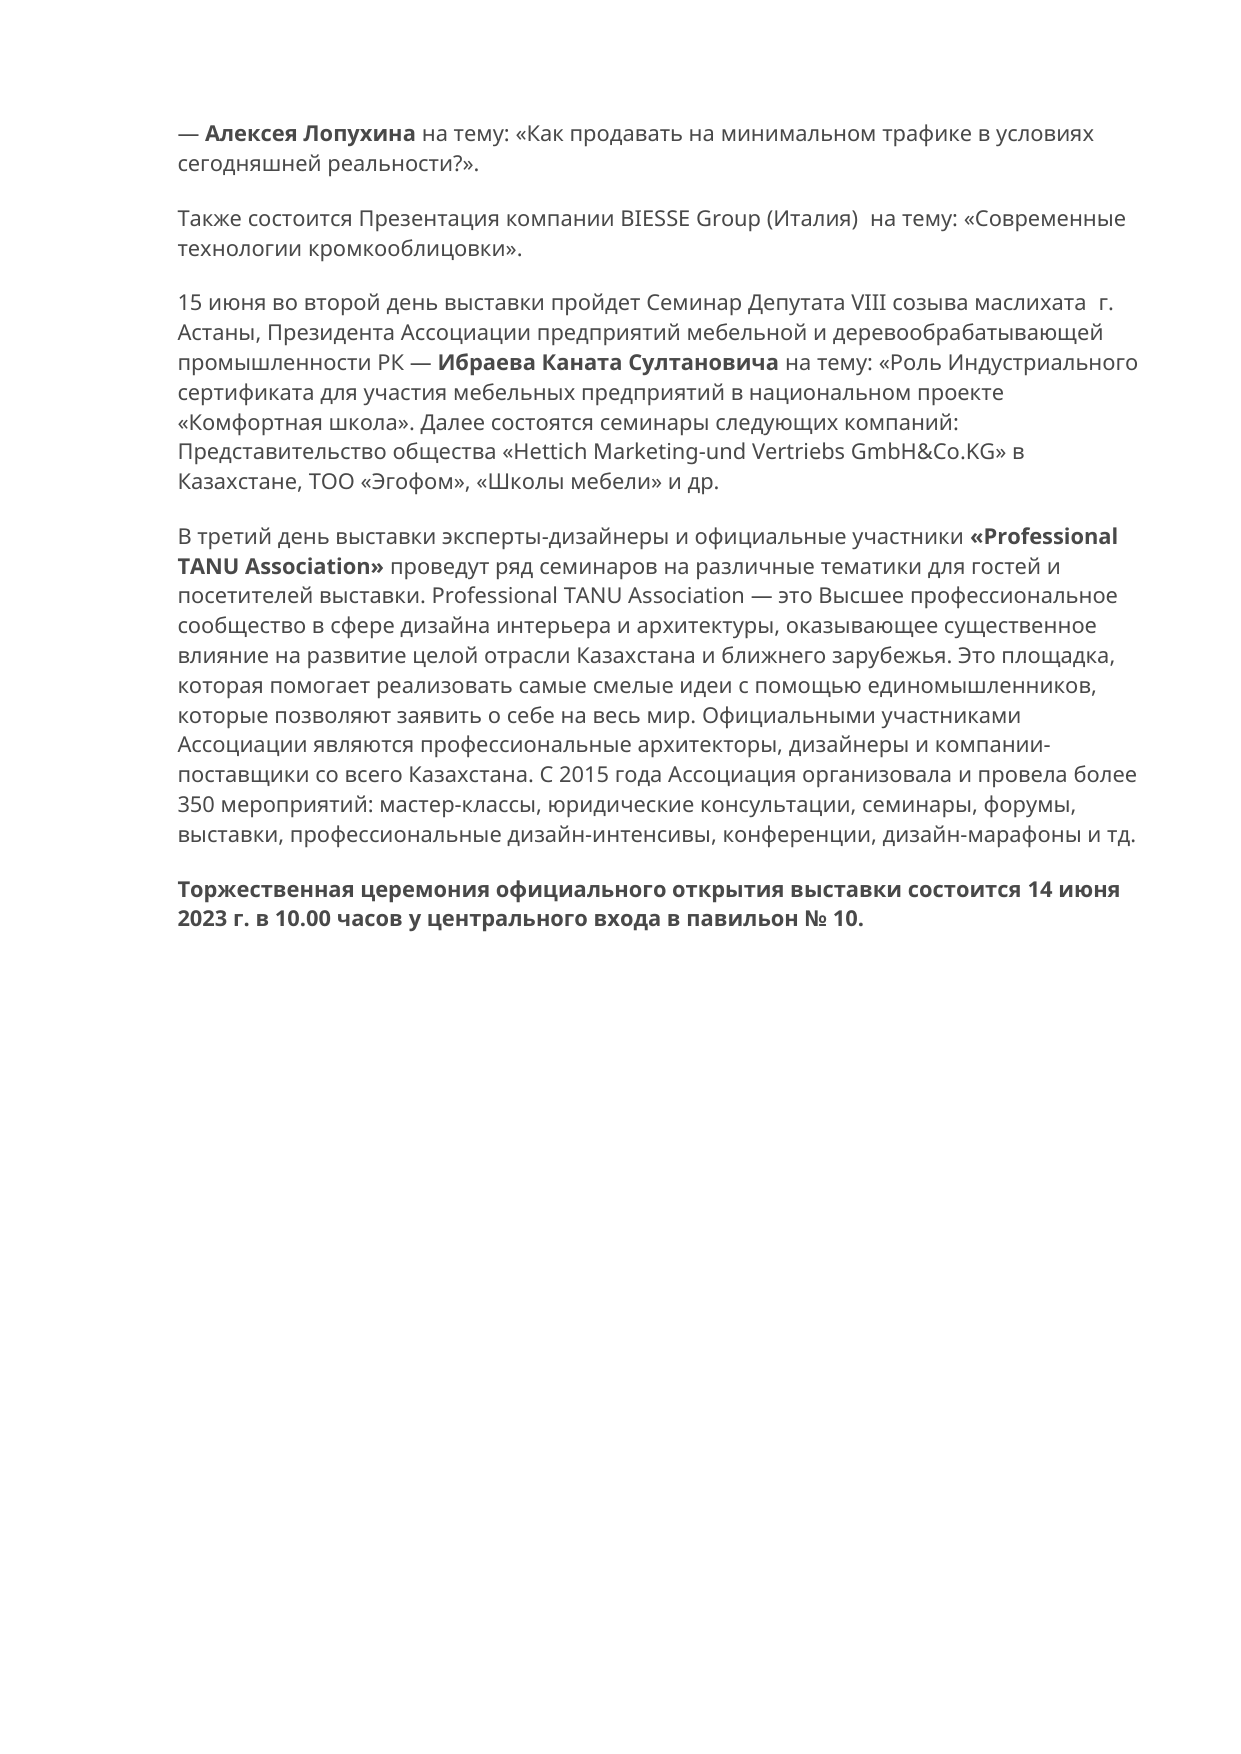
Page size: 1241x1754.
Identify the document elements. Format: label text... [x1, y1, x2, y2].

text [177, 118, 1152, 178]
text Также состоится Презентация компании BIESSE Group (Италия) на тему: «Современные технологии кромкооблицовки». [177, 203, 1152, 262]
text Торжественная церемония официального открытия выставки состоится 14 июня 2023 г. в 10.00 часов у центрального входа в павильон № 10. [177, 873, 1152, 933]
text В третий день выставки эксперты-дизайнеры и официальные участники «Professional TANU Association» проведут ряд семинаров на различные тематики для гостей и посетителей выставки. Professional TANU Association — это Высшее профессиональное сообщество в сфере дизайна интерьера и архитектуры, оказывающее существенное влияние на развитие целой отрасли Казахстана и ближнего зарубежья. Это площадка, которая помогает реализовать самые смелые идеи с помощью единомышленников, которые позволяют заявить о себе на весь мир. Официальными участниками Ассоциации являются профессиональные архитекторы, дизайнеры и компании-поставщики со всего Казахстана. С 2015 года Ассоциация организовала и провела более 350 мероприятий: мастер-классы, юридические консультации, семинары, форумы, выставки, профессиональные дизайн-интенсивы, конференции, дизайн-марафоны и тд. [177, 521, 1152, 848]
text 15 июня во второй день выставки пройдет Семинар Депутата VIII созыва маслихата г. Астаны, Президента Ассоциации предприятий мебельной и деревообрабатывающей промышленности РК — Ибраева Каната Султановича на тему: «Роль Индустриального сертификата для участия мебельных предприятий в национальном проекте «Комфортная школа». Далее состоятся семинары следующих компаний: Представительство общества «Hettich Marketing-und Vertriebs GmbH&Co.KG» в Казахстане, ТОО «Эгофом», «Школы мебели» и др. [177, 287, 1152, 496]
